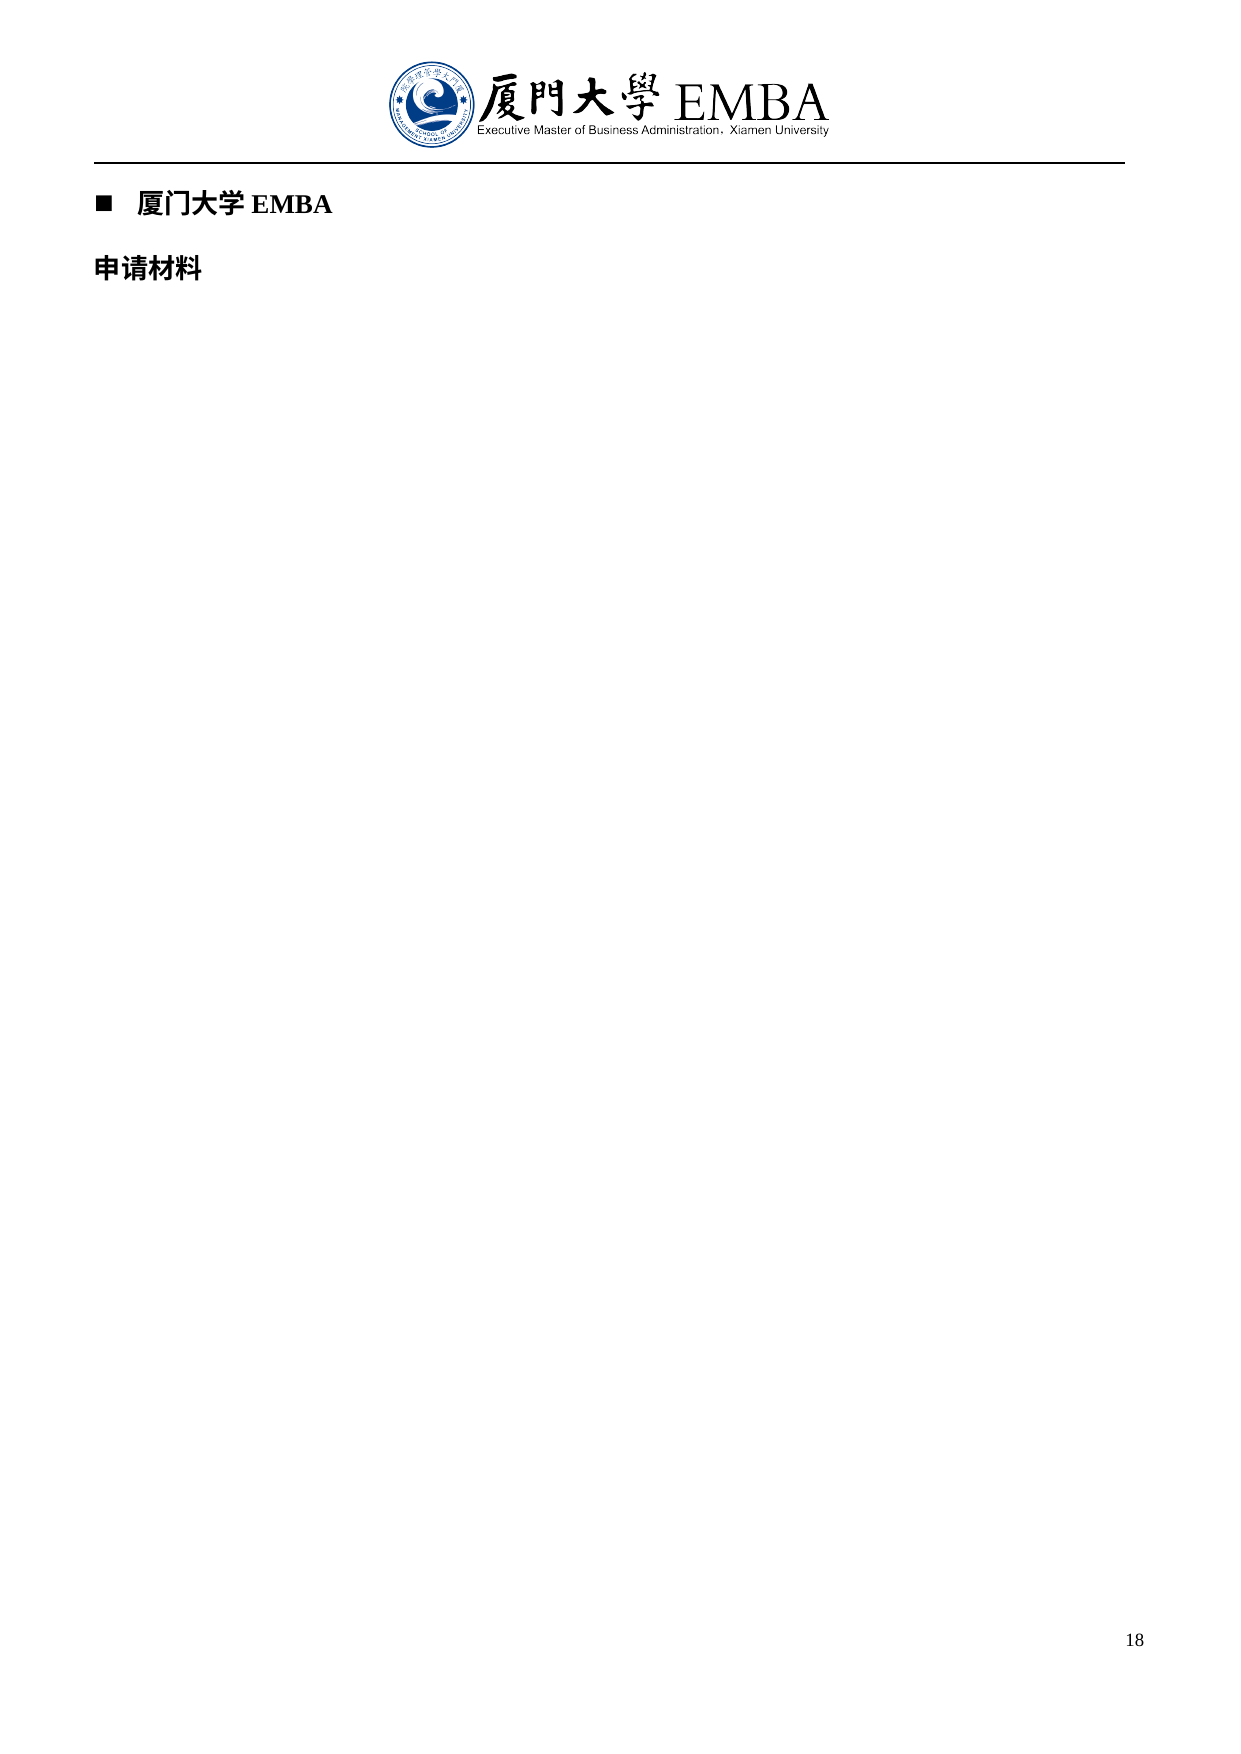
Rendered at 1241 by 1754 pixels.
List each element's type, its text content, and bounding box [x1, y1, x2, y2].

text 申请材料 [94, 234, 1144, 299]
picture [332, 48, 886, 161]
list 厦门大学EMBA [94, 169, 895, 234]
